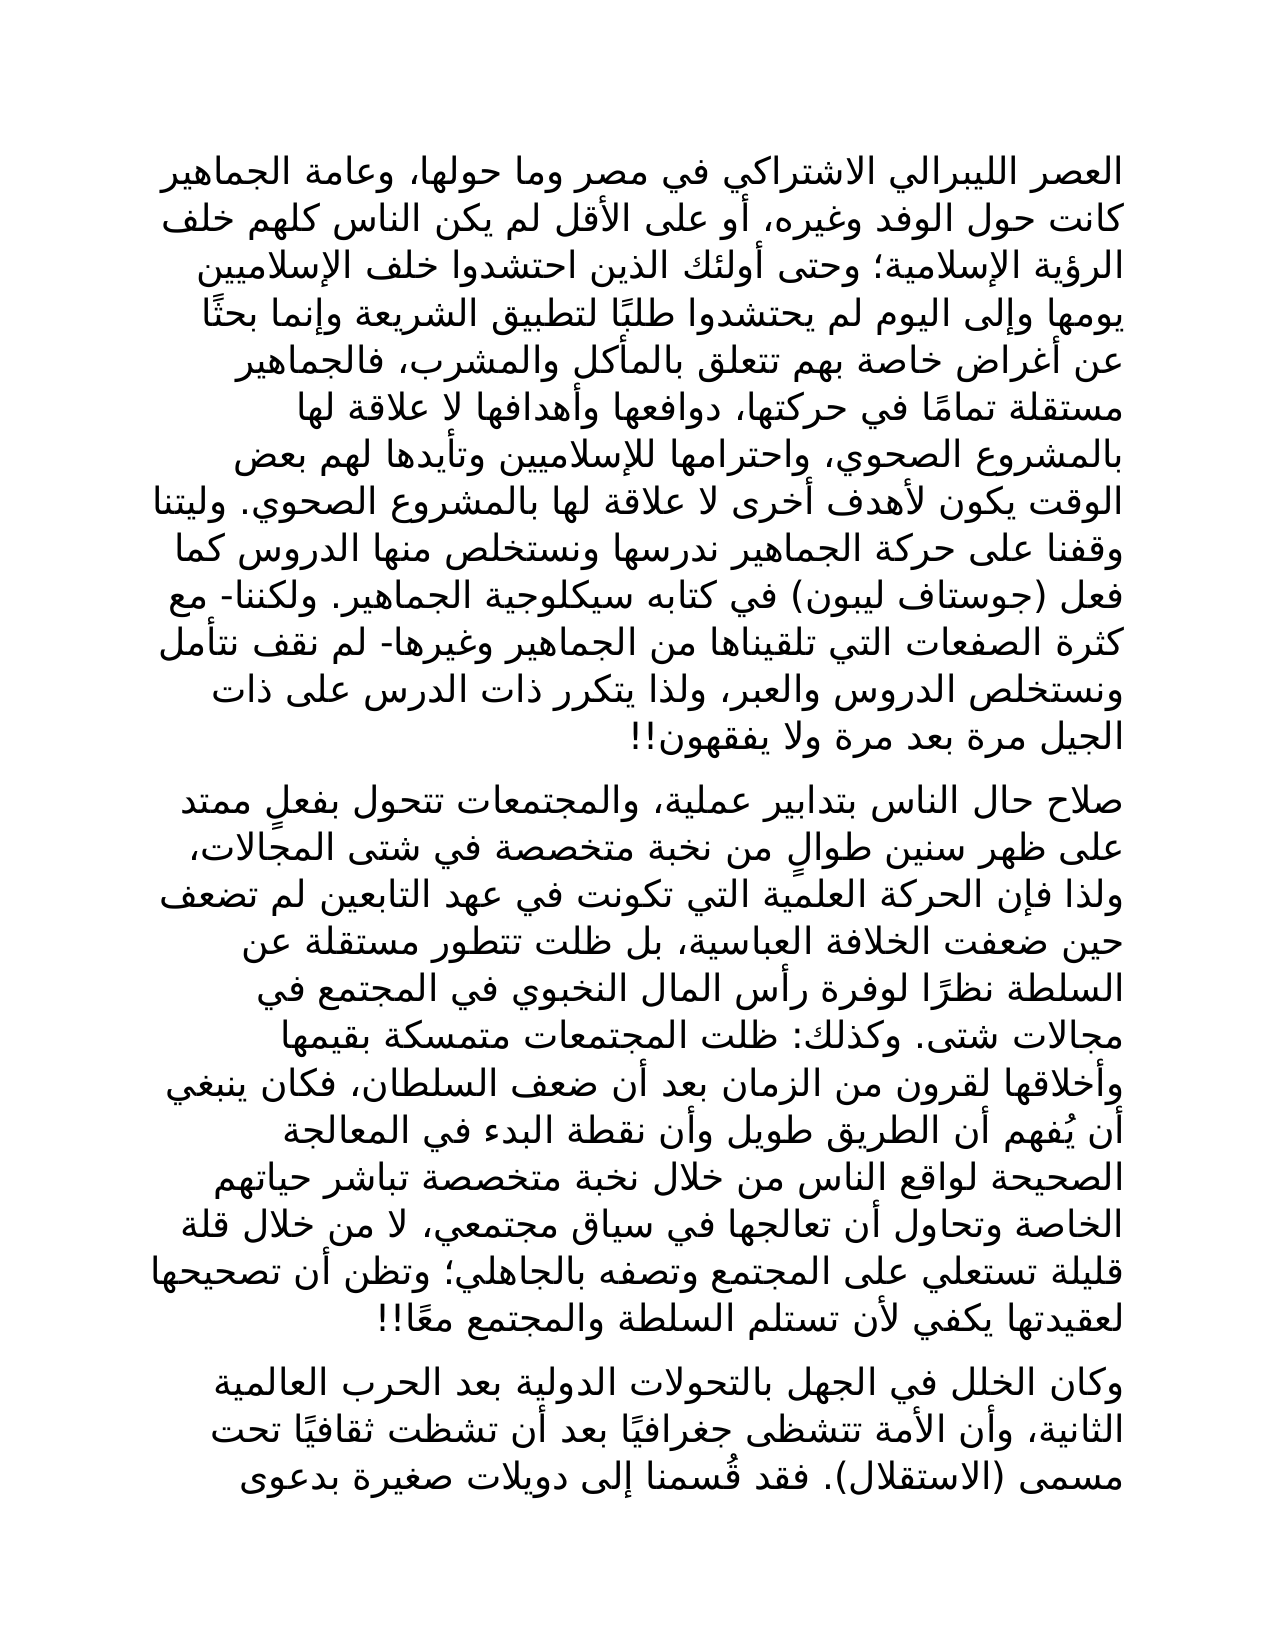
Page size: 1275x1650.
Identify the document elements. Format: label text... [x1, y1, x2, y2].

text صلاح حال الناس بتدابير عملية، والمجتمعات تتحول بفعلٍ ممتد على ظهر سنين طوالٍ من نخبة متخصصة في شتى المجالات، ولذا فإن الحركة العلمية التي تكونت في عهد التابعين لم تضعف حين ضعفت الخلافة العباسية، بل ظلت تتطور مستقلة عن السلطة نظرًا لوفرة رأس المال النخبوي في المجتمع في مجالات شتى. وكذلك: ظلت المجتمعات متمسكة بقيمها وأخلاقها لقرون من الزمان بعد أن ضعف السلطان، فكان ينبغي أن يُفهم أن الطريق طويل وأن نقطة البدء في المعالجة الصحيحة لواقع الناس من خلال نخبة متخصصة تباشر حياتهم الخاصة وتحاول أن تعالجها في سياق مجتمعي، لا من خلال قلة قليلة تستعلي على المجتمع وتصفه بالجاهلي؛ وتظن أن تصحيحها لعقيدتها يكفي لأن تستلم السلطة والمجتمع معًا!! [150, 779, 1125, 1340]
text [150, 1360, 1125, 1498]
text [150, 150, 1125, 759]
